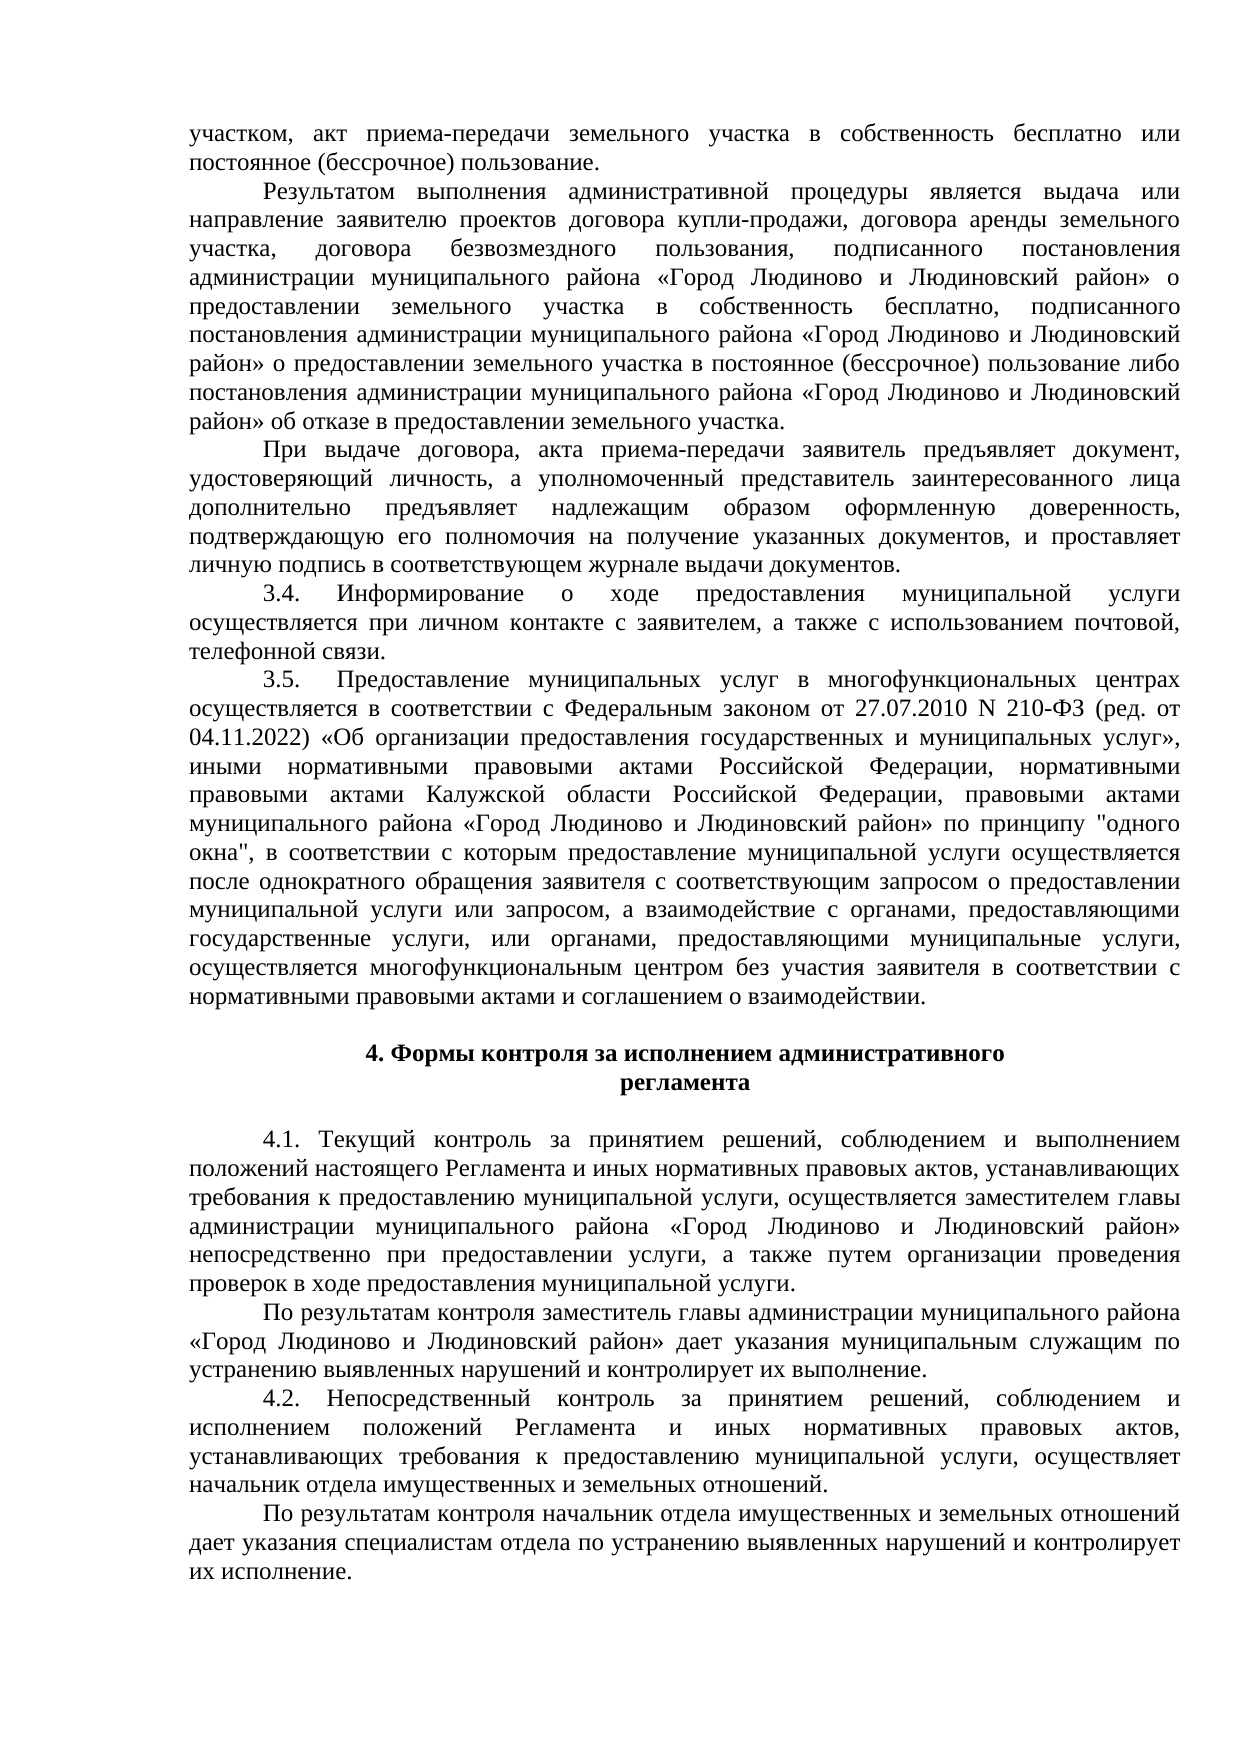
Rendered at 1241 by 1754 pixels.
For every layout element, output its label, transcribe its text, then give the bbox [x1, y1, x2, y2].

text Результатом выполнения административной процедуры является выдача или направление заявителю проектов договора купли-продажи, договора аренды земельного участка, договора безвозмездного пользования, подписанного постановления администрации муниципального района «Город Людиново и Людиновский район» о предоставлении земельного участка в собственность бесплатно, подписанного постановления администрации муниципального района «Город Людиново и Людиновский район» о предоставлении земельного участка в постоянное (бессрочное) пользование либо постановления администрации муниципального района «Город Людиново и Людиновский район» об отказе в предоставлении земельного участка. [189, 176, 1181, 434]
text 3.5. Предоставление муниципальных услуг в многофункциональных центрах осуществляется в соответствии с Федеральным законом от 27.07.2010 N 210-ФЗ (ред. от 04.11.2022) «Об организации предоставления государственных и муниципальных услуг», иными нормативными правовыми актами Российской Федерации, нормативными правовыми актами Калужской области Российской Федерации, правовыми актами муниципального района «Город Людиново и Людиновский район» по принципу "одного окна", в соответствии с которым предоставление муниципальной услуги осуществляется после однократного обращения заявителя с соответствующим запросом о предоставлении муниципальной услуги или запросом, а взаимодействие с органами, предоставляющими государственные услуги, или органами, предоставляющими муниципальные услуги, осуществляется многофункциональным центром без участия заявителя в соответствии с нормативными правовыми актами и соглашением о взаимодействии. [189, 664, 1181, 1009]
text 4.2. Непосредственный контроль за принятием решений, соблюдением и исполнением положений Регламента и иных нормативных правовых актов, устанавливающих требования к предоставлению муниципальной услуги, осуществляет начальник отдела имущественных и земельных отношений. [189, 1383, 1181, 1498]
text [189, 118, 1181, 176]
text 3.4. Информирование о ходе предоставления муниципальной услуги осуществляется при личном контакте с заявителем, а также с использованием почтовой, телефонной связи. [189, 578, 1181, 664]
text 4. Формы контроля за исполнением административного [189, 1038, 1181, 1067]
text регламента [189, 1067, 1181, 1096]
text По результатам контроля заместитель главы администрации муниципального района «Город Людиново и Людиновский район» дает указания муниципальным служащим по устранению выявленных нарушений и контролирует их выполнение. [189, 1297, 1181, 1383]
text По результатам контроля начальник отдела имущественных и земельных отношений дает указания специалистам отдела по устранению выявленных нарушений и контролирует их исполнение. [189, 1498, 1181, 1584]
text При выдаче договора, акта приема-передачи заявитель предъявляет документ, удостоверяющий личность, а уполномоченный представитель заинтересованного лица дополнительно предъявляет надлежащим образом оформленную доверенность, подтверждающую его полномочия на получение указанных документов, и проставляет личную подпись в соответствующем журнале выдачи документов. [189, 434, 1181, 578]
text 4.1. Текущий контроль за принятием решений, соблюдением и выполнением положений настоящего Регламента и иных нормативных правовых актов, устанавливающих требования к предоставлению муниципальной услуги, осуществляется заместителем главы администрации муниципального района «Город Людиново и Людиновский район» непосредственно при предоставлении услуги, а также путем организации проведения проверок в ходе предоставления муниципальной услуги. [189, 1124, 1181, 1297]
